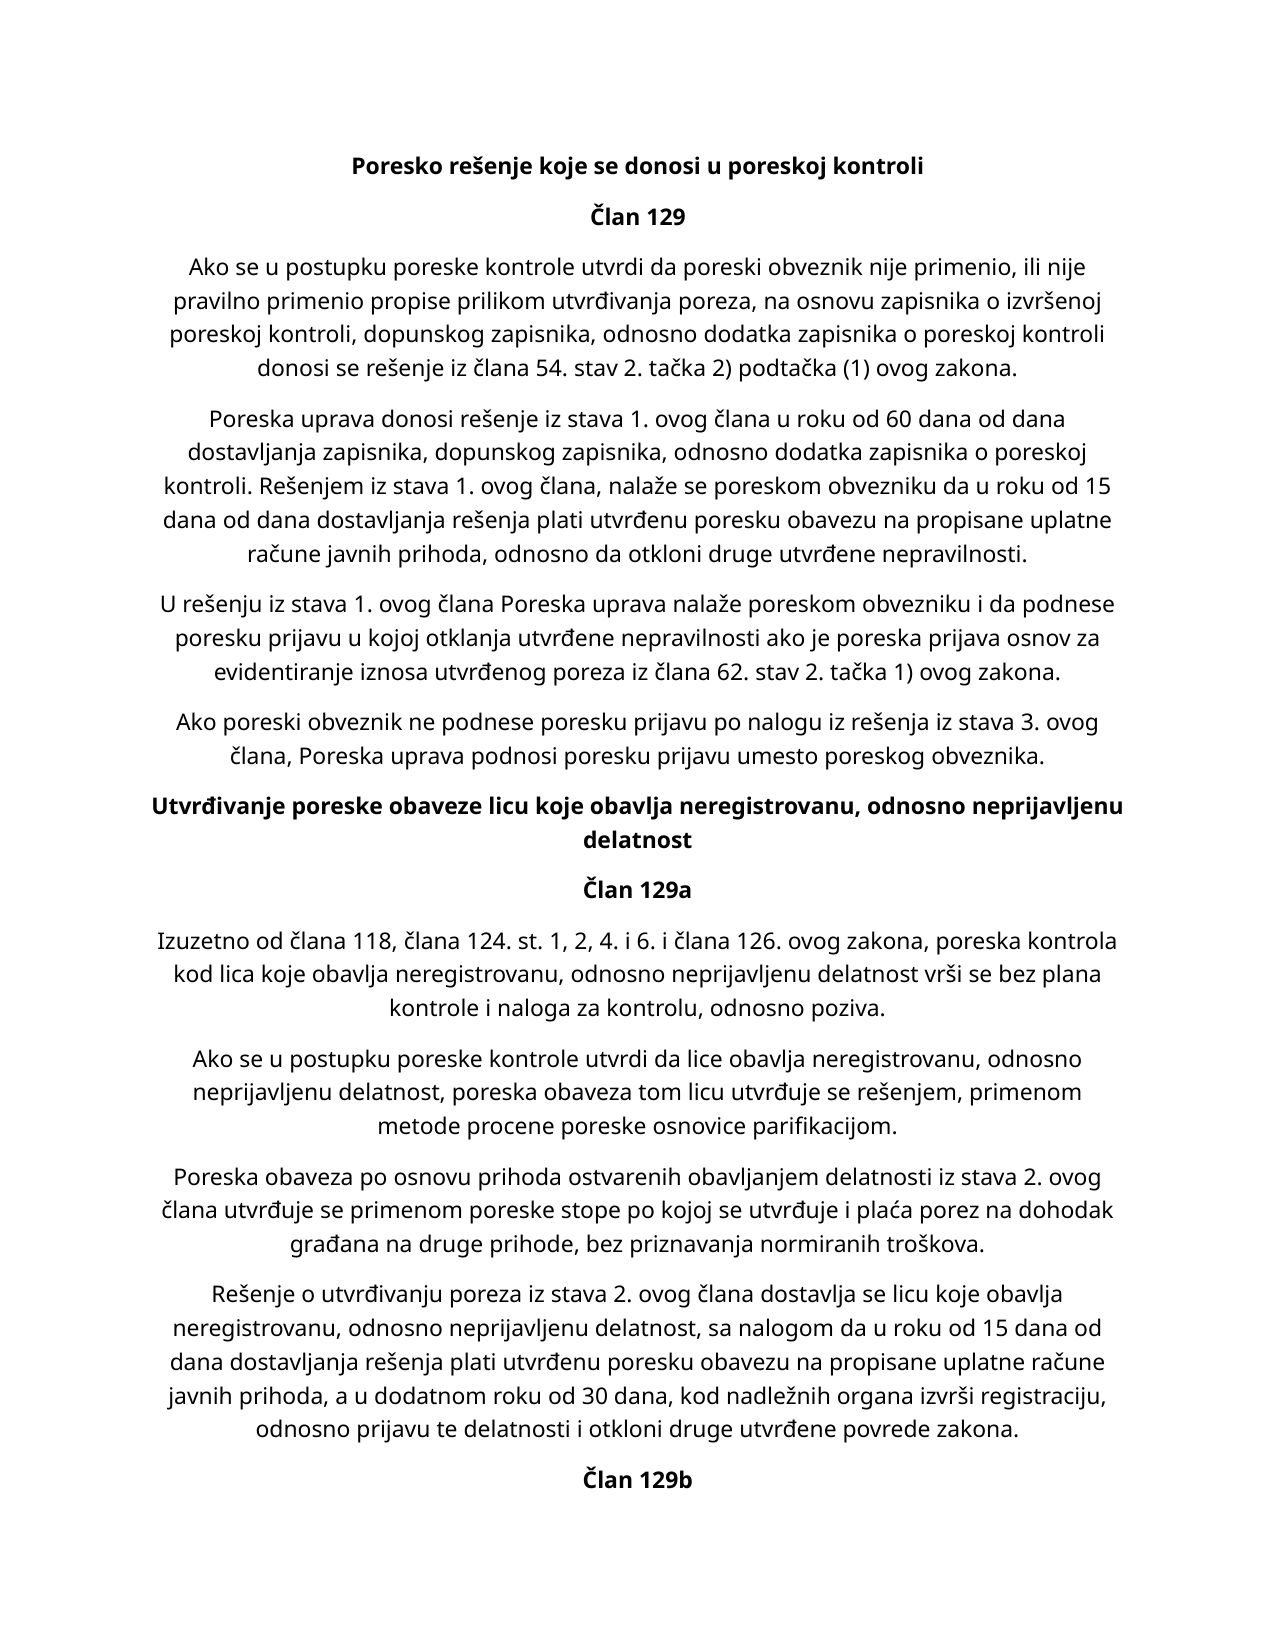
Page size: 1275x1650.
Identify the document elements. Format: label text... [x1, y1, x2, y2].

text Ako poreski obveznik ne podnese poresku prijavu po nalogu iz rešenja iz stava 3. ovog člana, Poreska uprava podnosi poresku prijavu umesto poreskog obveznika. [150, 706, 1125, 771]
text Ako se u postupku poreske kontrole utvrdi da poreski obveznik nije primenio, ili nije pravilno primenio propise prilikom utvrđivanja poreza, na osnovu zapisnika o izvršenoj poreskoj kontroli, dopunskog zapisnika, odnosno dodatka zapisnika o poreskoj kontroli donosi se rešenje iz člana 54. stav 2. tačka 2) podtačka (1) ovog zakona. [150, 251, 1125, 383]
text Ako se u postupku poreske kontrole utvrdi da lice obavlja neregistrovanu, odnosno neprijavljenu delatnost, poreska obaveza tom licu utvrđuje se rešenjem, primenom metode procene poreske osnovice parifikacijom. [150, 1042, 1125, 1141]
text Poreska uprava donosi rešenje iz stava 1. ovog člana u roku od 60 dana od dana dostavljanja zapisnika, dopunskog zapisnika, odnosno dodatka zapisnika o poreskoj kontroli. Rešenjem iz stava 1. ovog člana, nalaže se poreskom obvezniku da u roku od 15 dana od dana dostavljanja rešenja plati utvrđenu poresku obavezu na propisane uplatne račune javnih prihoda, odnosno da otkloni druge utvrđene nepravilnosti. [150, 402, 1125, 569]
text U rešenju iz stava 1. ovog člana Poreska uprava nalaže poreskom obvezniku i da podnese poresku prijavu u kojoj otklanja utvrđene nepravilnosti ako je poreska prijava osnov za evidentiranje iznosa utvrđenog poreza iz člana 62. stav 2. tačka 1) ovog zakona. [150, 588, 1125, 687]
text Član 129 [150, 200, 1125, 232]
text Utvrđivanje poreske obaveze licu koje obavlja neregistrovanu, odnosno neprijavljenu delatnost [150, 790, 1125, 855]
text Rešenje o utvrđivanju poreza iz stava 2. ovog člana dostavlja se licu koje obavlja neregistrovanu, odnosno neprijavljenu delatnost, sa nalogom da u roku od 15 dana od dana dostavljanja rešenja plati utvrđenu poresku obavezu na propisane uplatne račune javnih prihoda, a u dodatnom roku od 30 dana, kod nadležnih organa izvrši registraciju, odnosno prijavu te delatnosti i otkloni druge utvrđene povrede zakona. [150, 1278, 1125, 1444]
text Član 129a [150, 874, 1125, 905]
text Izuzetno od člana 118, člana 124. st. 1, 2, 4. i 6. i člana 126. ovog zakona, poreska kontrola kod lica koje obavlja neregistrovanu, odnosno neprijavljenu delatnost vrši se bez plana kontrole i naloga za kontrolu, odnosno poziva. [150, 924, 1125, 1023]
text Član 129b [150, 1464, 1125, 1495]
text Poreska obaveza po osnovu prihoda ostvarenih obavljanjem delatnosti iz stava 2. ovog člana utvrđuje se primenom poreske stope po kojoj se utvrđuje i plaća porez na dohodak građana na druge prihode, bez priznavanja normiranih troškova. [150, 1160, 1125, 1259]
text Poresko rešenje koje se donosi u poreskoj kontroli [150, 150, 1125, 181]
